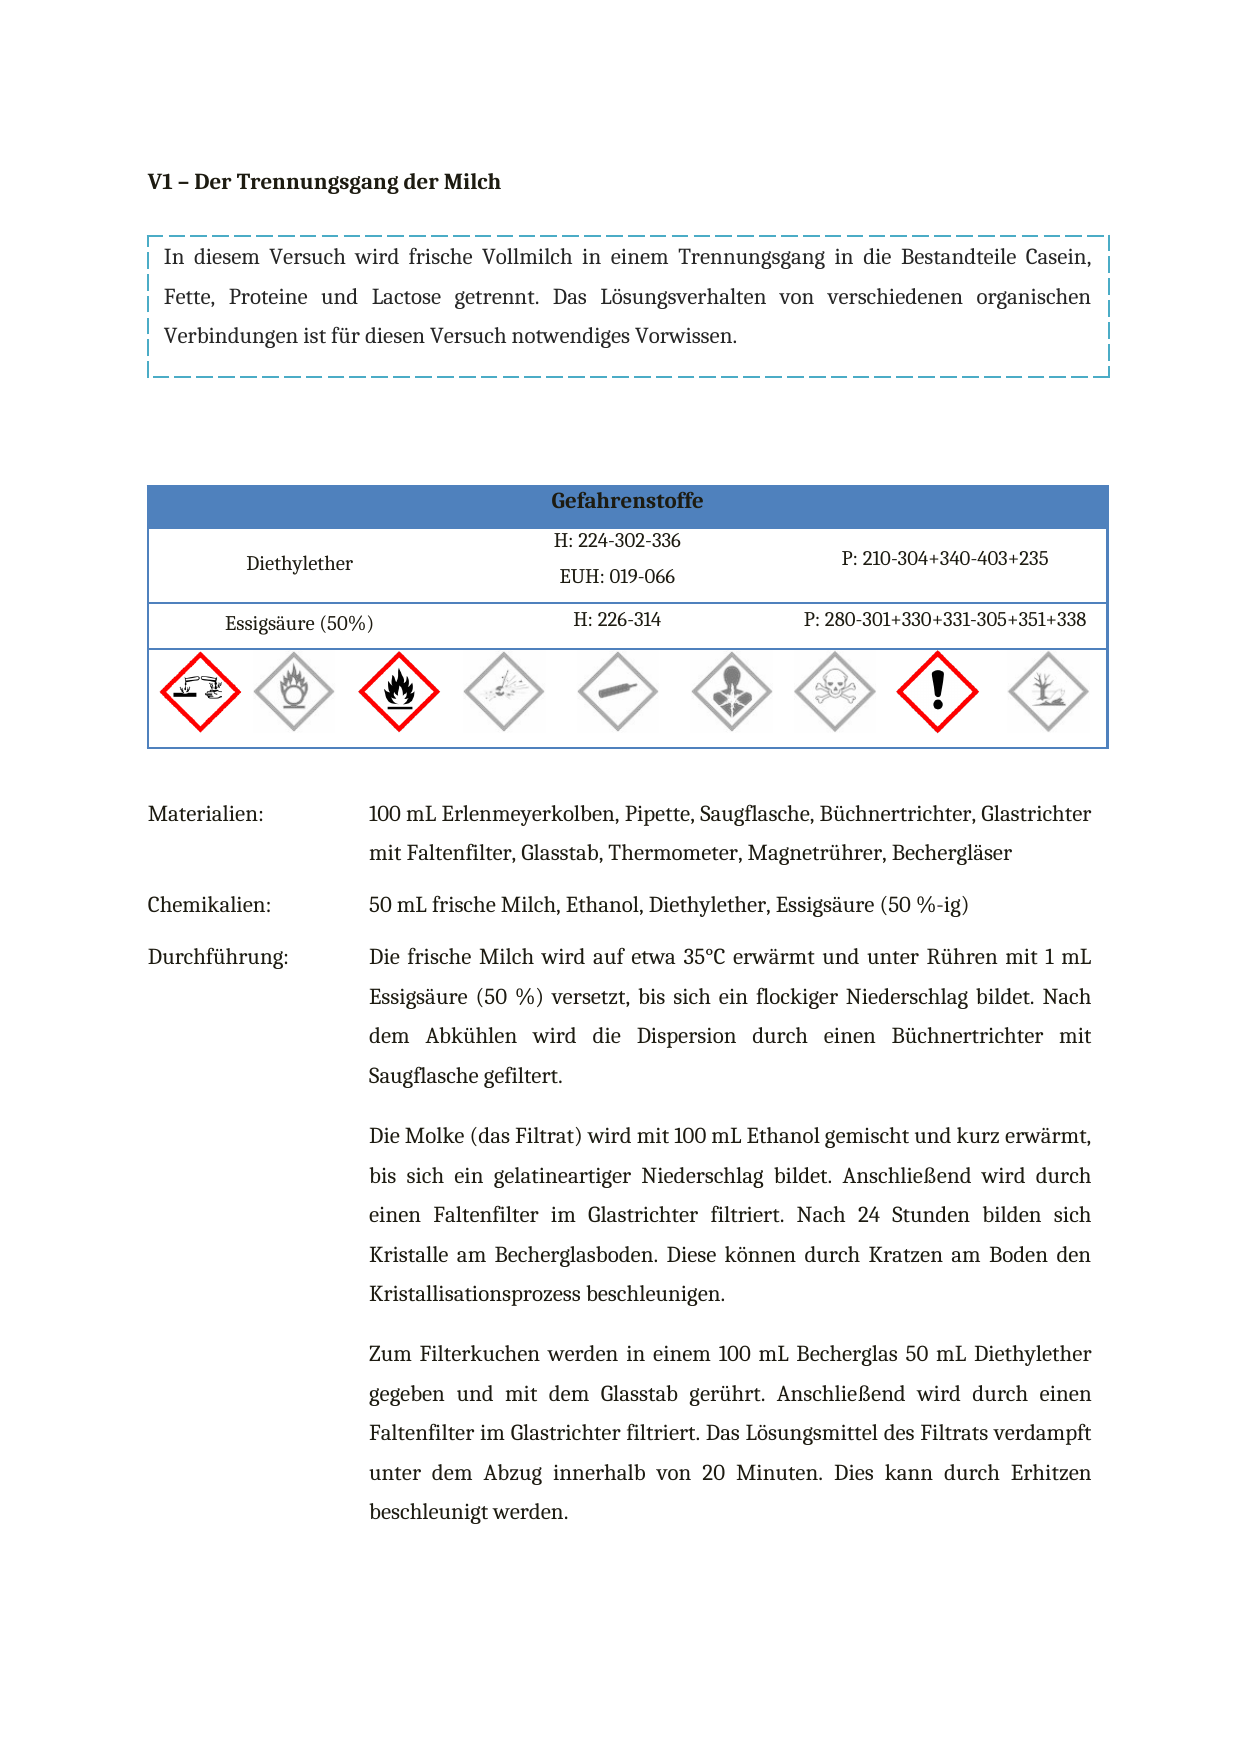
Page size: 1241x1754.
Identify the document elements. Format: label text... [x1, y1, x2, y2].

table_cell Essigsäure (50%) [149, 604, 452, 648]
picture [1007, 650, 1090, 733]
table_cell [679, 650, 783, 747]
table_cell P: 210-304+340-403+235 [783, 529, 1106, 602]
table_cell P: 280-301+330+331-305+351+338 [783, 604, 1106, 648]
table_cell [783, 650, 884, 747]
picture [793, 650, 877, 733]
picture [357, 650, 441, 733]
picture [462, 650, 546, 733]
picture [158, 650, 242, 733]
picture [690, 650, 774, 733]
picture [576, 650, 660, 733]
table_cell [149, 650, 242, 747]
table_cell Diethylether [149, 529, 452, 602]
table_header Gefahrenstoffe [149, 488, 1106, 527]
table_cell [989, 650, 1106, 747]
text Chemikalien: 50 mL frische Milch, Ethanol, Diethylether, Essigsäure (50 %-ig) [148, 892, 1093, 918]
table_cell H: 226-314 [452, 604, 783, 648]
table_cell [557, 650, 679, 747]
table_cell [242, 650, 347, 747]
text Durchführung: Die frische Milch wird auf etwa 35°C erwärmt und unter Rühren mit 1 mL Essigsäure (50 %) versetzt, bis sich ein flockiger Niederschlag bildet. Nach dem Abkühlen wird die Dispersion durch einen Büchnertrichter mit Saugflasche gefiltert. [148, 944, 1093, 1089]
text Zum Filterkuchen werden in einem 100 mL Becherglas 50 mL Diethylether gegeben und mit dem Glasstab gerührt. Anschließend wird durch einen Faltenfilter im Glastrichter filtriert. Das Lösungsmittel des Filtrats verdampft unter dem Abzug innerhalb von 20 Minuten. Dies kann durch Erhitzen beschleunigt werden. [148, 1341, 1093, 1525]
table_cell [347, 650, 452, 747]
picture [895, 649, 980, 734]
table_cell [884, 650, 989, 747]
subtitle V1 – Der Trennungsgang der Milch [148, 168, 1093, 195]
text Materialien: 100 mL Erlenmeyerkolben, Pipette, Saugflasche, Büchnertrichter, Glastrichter mit Faltenfilter, Glasstab, Thermometer, Magnetrührer, Bechergläser [148, 801, 1093, 867]
table_cell H: 224-302-336 EUH: 019-066 [452, 529, 783, 602]
picture [252, 650, 336, 733]
text Die Molke (das Filtrat) wird mit 100 mL Ethanol gemischt und kurz erwärmt, bis sich ein gelatineartiger Niederschlag bildet. Anschließend wird durch einen Faltenfilter im Glastrichter filtriert. Nach 24 Stunden bilden sich Kristalle am Becherglasboden. Diese können durch Kratzen am Boden den Kristallisationsprozess beschleunigen. [148, 1123, 1093, 1307]
table_cell [452, 650, 557, 747]
